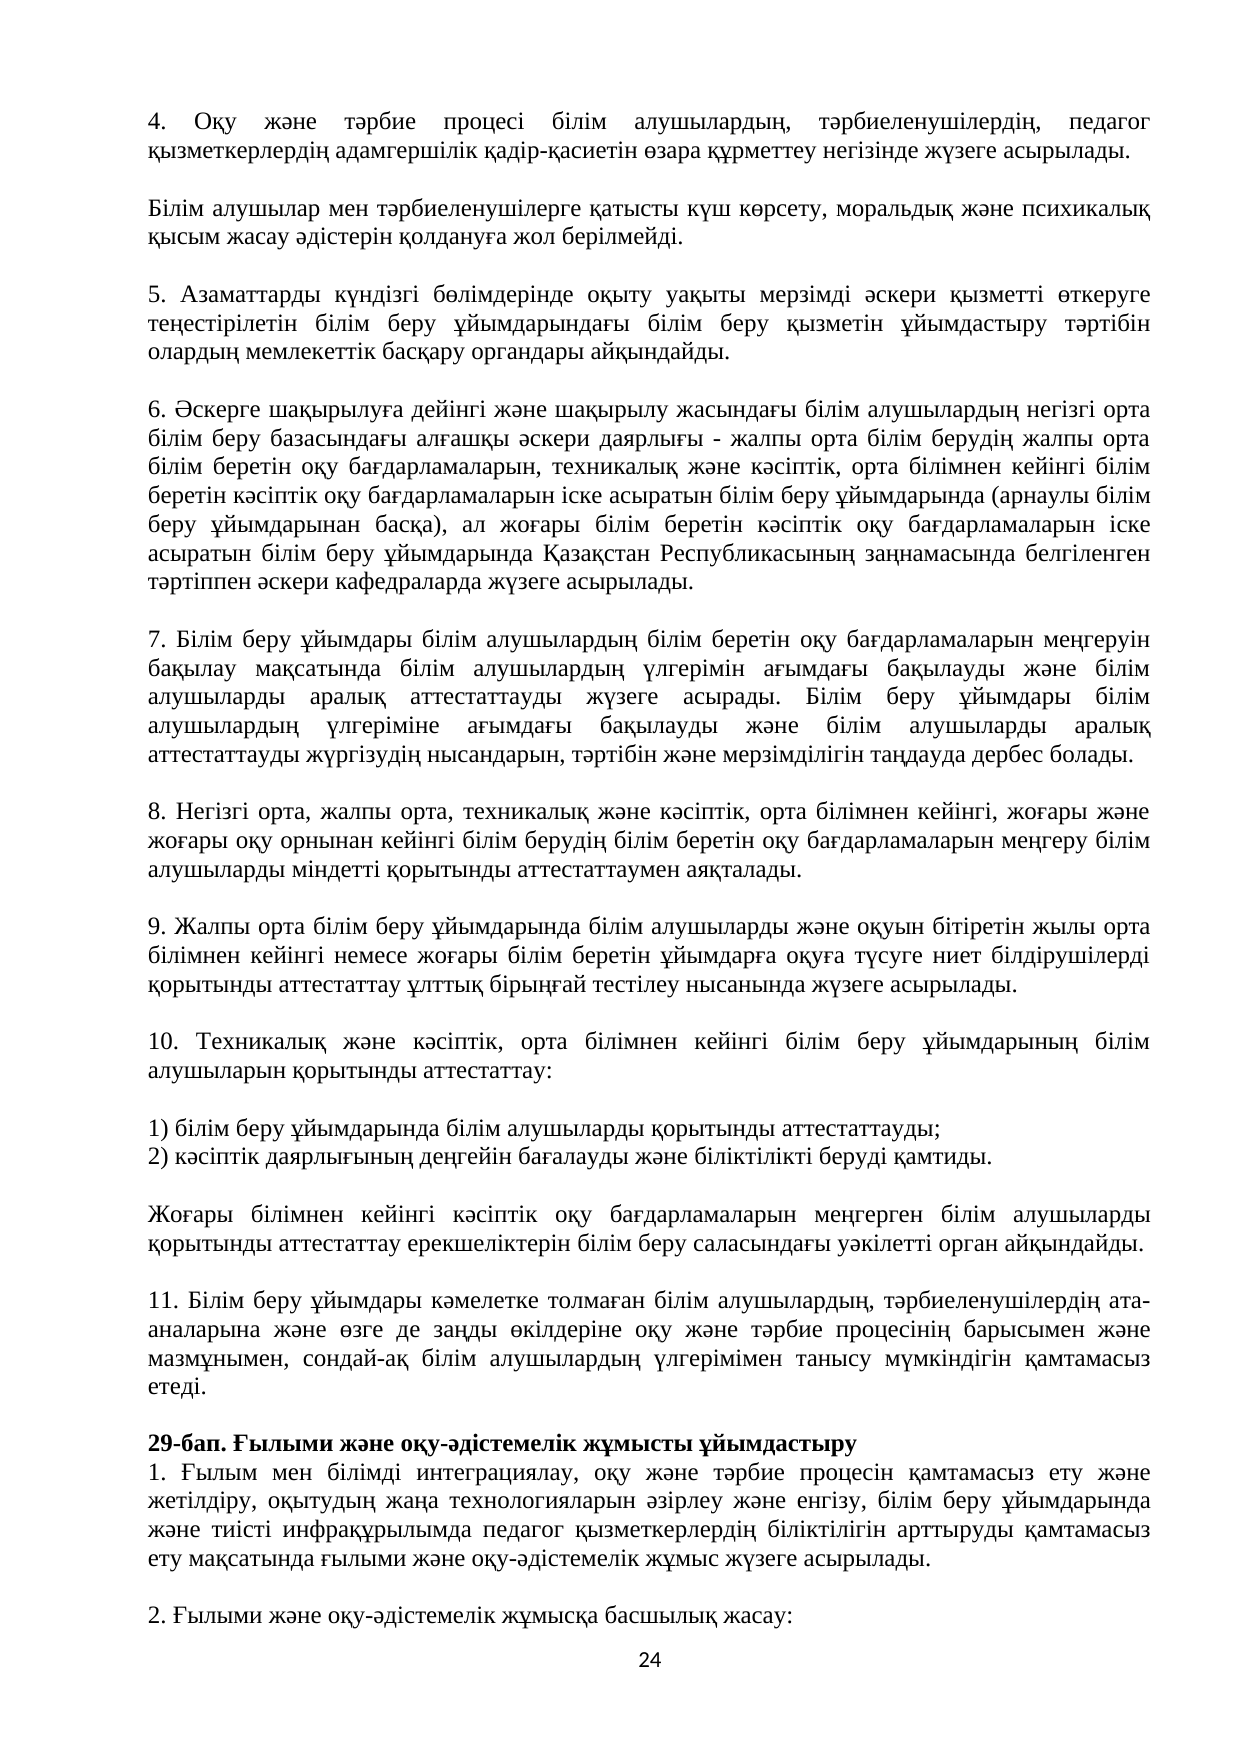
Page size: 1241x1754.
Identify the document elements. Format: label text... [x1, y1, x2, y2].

text 6. Әскерге шақырылуға дейінгі және шақырылу жасындағы білім алушылардың негізгі орта білім беру базасындағы алғашқы әскери даярлығы - жалпы орта білім берудің жалпы орта білім беретін оқу бағдарламаларын, техникалық және кәсіптік, орта білімнен кейінгі білім беретін кәсіптік оқу бағдарламаларын іске асыратын білім беру ұйымдарында (арнаулы білім беру ұйымдарынан басқа), ал жоғары білім беретін кәсіптік оқу бағдарламаларын іске асыратын білім беру ұйымдарында Қазақстан Республикасының заңнамасында белгіленген тәртіппен әскери кафедраларда жүзеге асырылады. [148, 394, 1152, 595]
text 2) кәсіптік даярлығының деңгейін бағалауды және біліктілікті беруді қамтиды. [148, 1141, 1152, 1170]
text Білім алушылар мен тәрбиеленушілерге қатысты күш көрсету, моральдық және психикалық қысым жасау әдістерін қолдануға жол берілмейді. [148, 193, 1152, 250]
text 1) білім беру ұйымдарында білім алушыларды қорытынды аттестаттауды; [148, 1113, 1152, 1141]
text 4. Оқу және тәрбие процесі білім алушылардың, тәрбиеленушілердің, педагог қызметкерлердің адамгершілік қадір-қасиетін өзара құрметтеу негізінде жүзеге асырылады. [148, 106, 1152, 164]
text Жоғары білімнен кейінгі кәсіптік оқу бағдарламаларын меңгерген білім алушыларды қорытынды аттестаттау ерекшеліктерін білім беру саласындағы уәкілетті орган айқындайды. [148, 1199, 1152, 1256]
text 9. Жалпы орта білім беру ұйымдарында білім алушыларды және оқуын бітіретін жылы орта білімнен кейінгі немесе жоғары білім беретін ұйымдарға оқуға түсуге ниет білдірушілерді қорытынды аттестаттау ұлттық бірыңғай тестілеу нысанында жүзеге асырылады. [148, 911, 1152, 998]
text 29-бап. Ғылыми және оқу-әдістемелік жұмысты ұйымдастыру [148, 1428, 1152, 1457]
text 2. Ғылыми және оқу-әдістемелік жұмысқа басшылық жасау: [148, 1601, 1152, 1629]
text 7. Білім беру ұйымдары білім алушылардың білім беретін оқу бағдарламаларын меңгеруін бақылау мақсатында білім алушылардың үлгерімін ағымдағы бақылауды және білім алушыларды аралық аттестаттауды жүзеге асырады. Білім беру ұйымдары білім алушылардың үлгеріміне ағымдағы бақылауды және білім алушыларды аралық аттестаттауды жүргізудің нысандарын, тәртібін және мерзімділігін таңдауда дербес болады. [148, 624, 1152, 768]
text 1. Ғылым мен білімді интеграциялау, оқу және тәрбие процесін қамтамасыз ету және жетілдіру, оқытудың жаңа технологияларын әзірлеу және енгізу, білім беру ұйымдарында және тиісті инфрақұрылымда педагог қызметкерлердің біліктілігін арттыруды қамтамасыз ету мақсатында ғылыми және оқу-әдістемелік жұмыс жүзеге асырылады. [148, 1457, 1152, 1572]
text 5. Азаматтарды күндізгі бөлімдерінде оқыту уақыты мерзімді әскери қызметті өткеруге теңестірілетін білім беру ұйымдарындағы білім беру қызметін ұйымдастыру тәртібін олардың мемлекеттік басқару органдары айқындайды. [148, 279, 1152, 365]
text 8. Негізгі орта, жалпы орта, техникалық және кәсіптік, орта білімнен кейінгі, жоғары және жоғары оқу орнынан кейінгі білім берудің білім беретін оқу бағдарламаларын меңгеру білім алушыларды міндетті қорытынды аттестаттаумен аяқталады. [148, 796, 1152, 883]
text 11. Білім беру ұйымдары кәмелетке толмаған білім алушылардың, тәрбиеленушілердің ата-аналарына және өзге де заңды өкілдеріне оқу және тәрбие процесінің барысымен және мазмұнымен, сондай-ақ білім алушылардың үлгерімімен танысу мүмкіндігін қамтамасыз етеді. [148, 1285, 1152, 1428]
text 10. Техникалық және кәсіптік, орта білімнен кейінгі білім беру ұйымдарының білім алушыларын қорытынды аттестаттау: [148, 1026, 1152, 1084]
